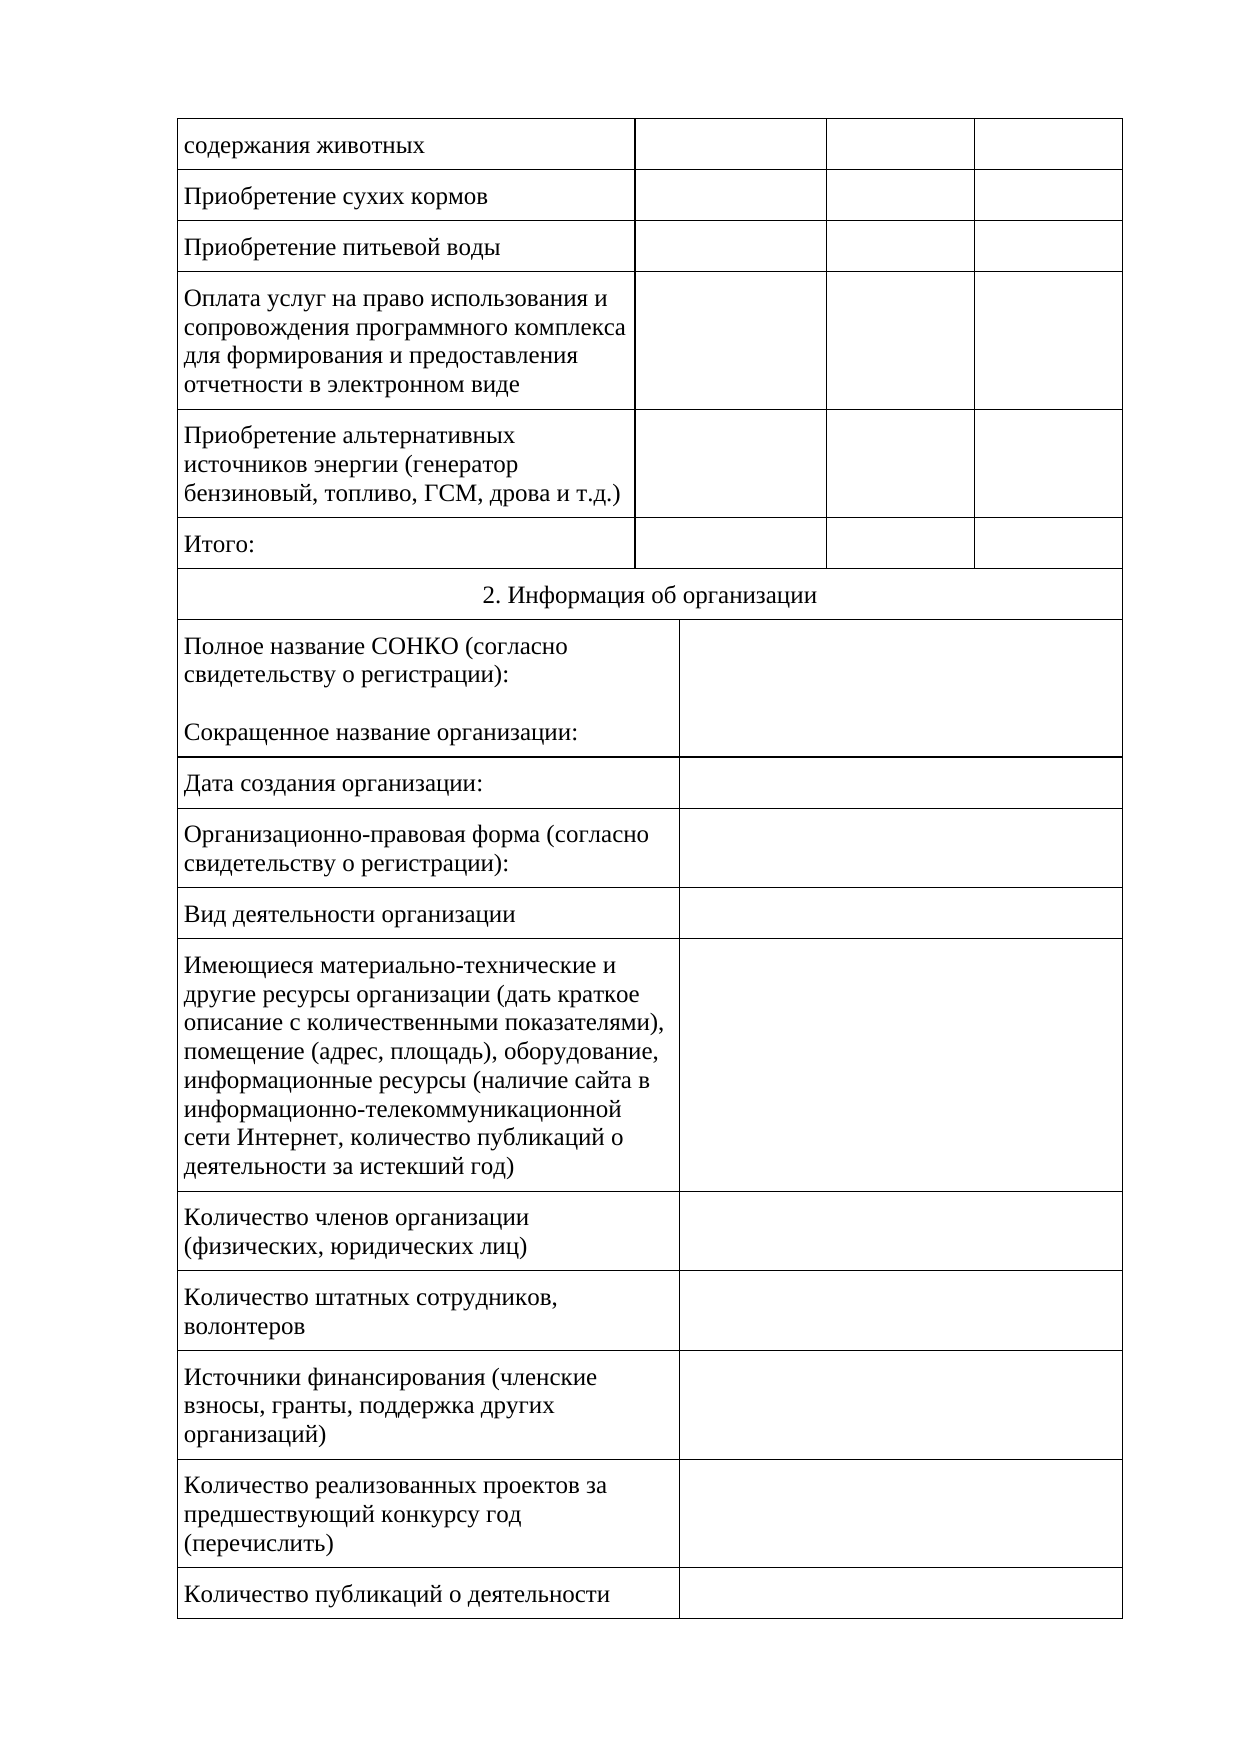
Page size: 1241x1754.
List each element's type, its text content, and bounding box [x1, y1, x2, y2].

table_cell [680, 1351, 1122, 1459]
table_cell Приобретение сухих кормов [178, 170, 634, 220]
table_cell [636, 410, 826, 517]
table_cell [827, 221, 974, 271]
table_cell Организационно-правовая форма (согласно свидетельству о регистрации): [178, 809, 679, 887]
table_cell [680, 1460, 1122, 1567]
table_cell [636, 119, 826, 169]
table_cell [178, 119, 634, 169]
table_cell [975, 119, 1122, 169]
table_cell Дата создания организации: [178, 758, 679, 807]
table_cell [680, 1568, 1122, 1618]
table_cell Имеющиеся материально-технические и другие ресурсы организации (дать краткое описание с количественными показателями), помещение (адрес, площадь), оборудование, информационные ресурсы (наличие сайта в информационно-телекоммуникационной сети Интернет, количество публикаций о деятельности за истекший год) [178, 939, 679, 1191]
table_cell Количество членов организации (физических, юридических лиц) [178, 1192, 679, 1270]
table_cell [827, 119, 974, 169]
table_cell [680, 939, 1122, 1191]
table_cell [680, 1192, 1122, 1270]
table_cell [680, 1271, 1122, 1350]
table_cell Количество реализованных проектов за предшествующий конкурсу год (перечислить) [178, 1460, 679, 1567]
table_cell Приобретение альтернативных источников энергии (генератор бензиновый, топливо, ГСМ, дрова и т.д.) [178, 410, 634, 517]
table_cell [636, 518, 826, 568]
table_cell [827, 272, 974, 408]
table_cell Вид деятельности организации [178, 888, 679, 938]
table_cell Количество штатных сотрудников, волонтеров [178, 1271, 679, 1350]
table_cell [636, 170, 826, 220]
table_cell [827, 170, 974, 220]
table_cell [680, 809, 1122, 887]
table_cell Приобретение питьевой воды [178, 221, 634, 271]
table_cell 2. Информация об организации [178, 569, 1122, 619]
table_cell [636, 221, 826, 271]
table_cell [827, 518, 974, 568]
table_cell [975, 221, 1122, 271]
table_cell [178, 1568, 679, 1618]
table_cell Оплата услуг на право использования и сопровождения программного комплекса для формирования и предоставления отчетности в электронном виде [178, 272, 634, 408]
table_cell [680, 888, 1122, 938]
table_cell [636, 272, 826, 408]
table_cell Полное название СОНКО (согласно свидетельству о регистрации): Сокращенное название организации: [178, 620, 679, 756]
table_cell [680, 758, 1122, 807]
table_cell [975, 272, 1122, 408]
table_cell Итого: [178, 518, 634, 568]
table_cell [975, 410, 1122, 517]
table_cell Источники финансирования (членские взносы, гранты, поддержка других организаций) [178, 1351, 679, 1459]
table_cell [827, 410, 974, 517]
table_cell [975, 170, 1122, 220]
table_cell [975, 518, 1122, 568]
table_cell [680, 620, 1122, 756]
